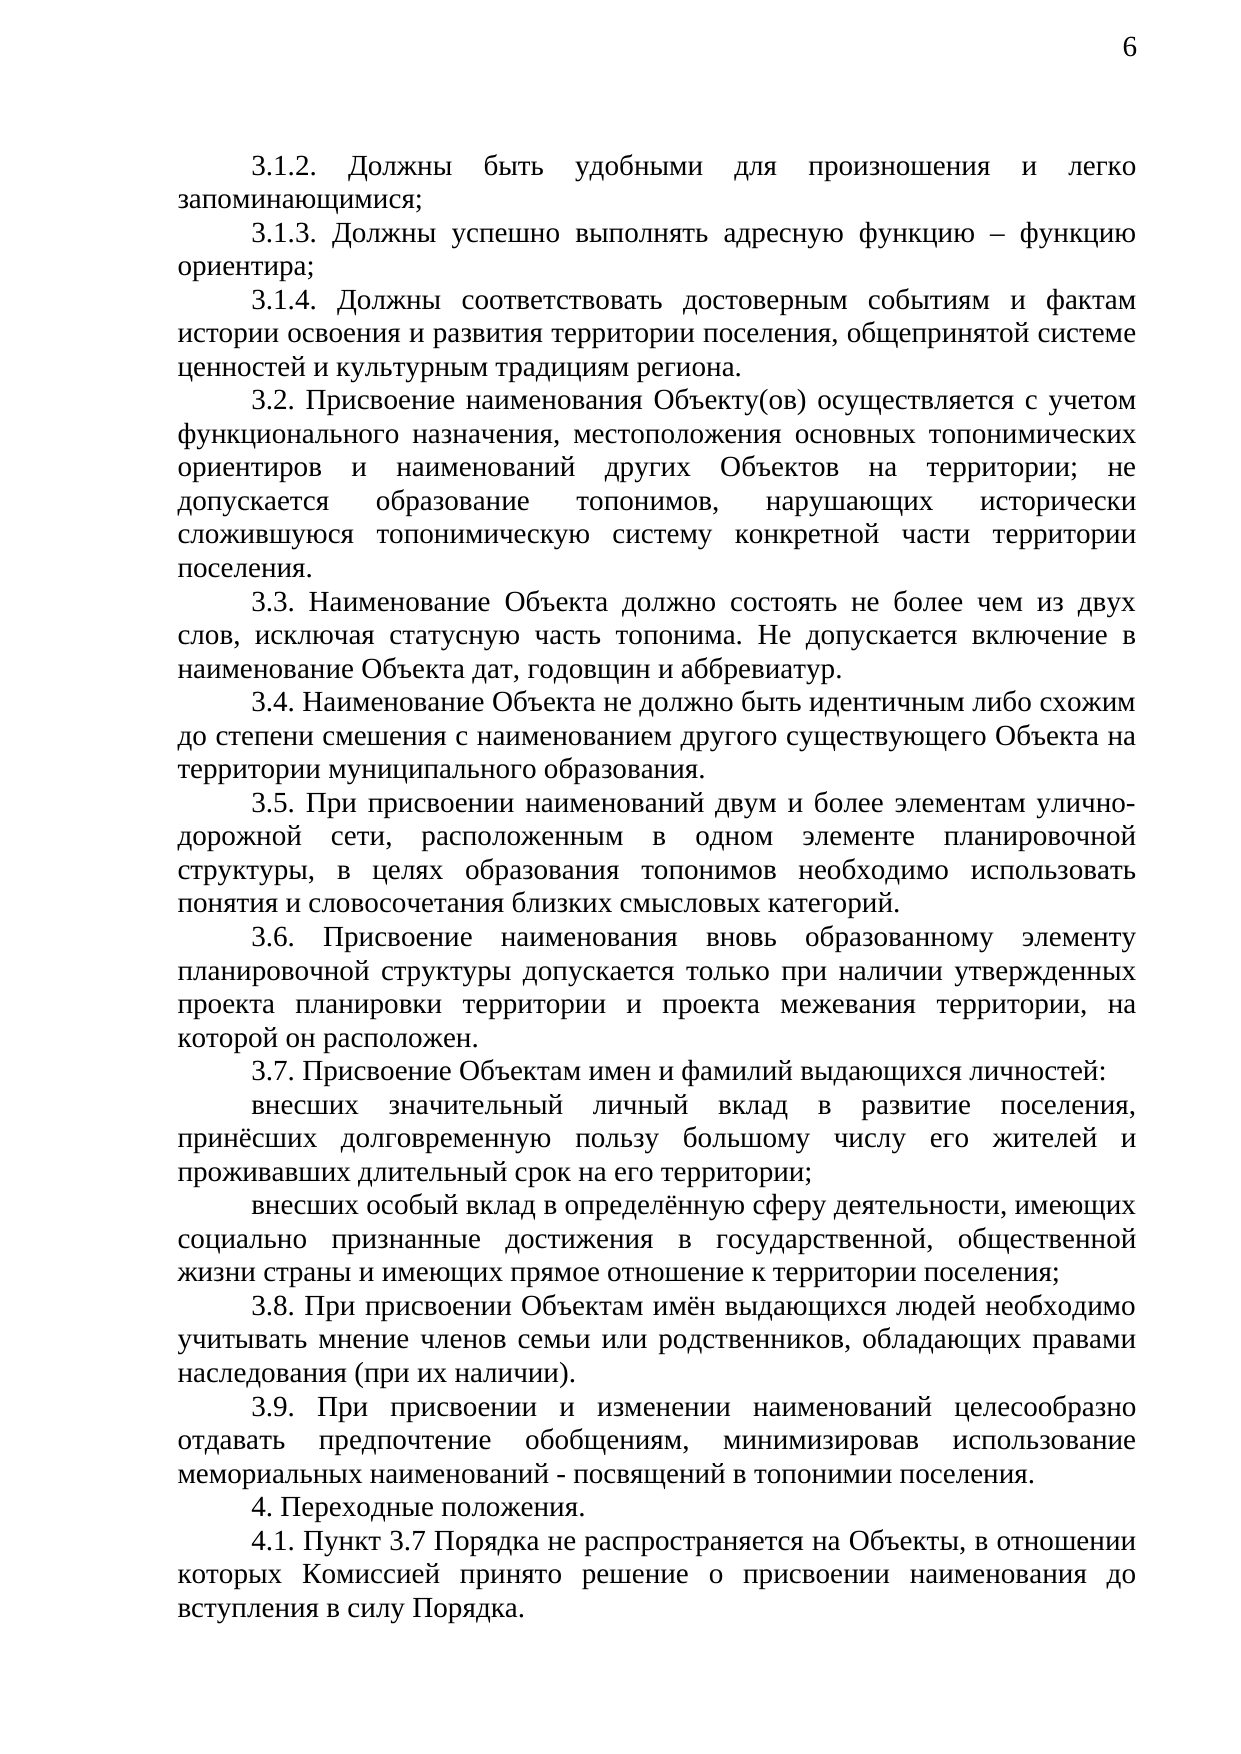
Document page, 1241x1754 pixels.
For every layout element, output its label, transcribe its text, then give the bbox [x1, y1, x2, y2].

text 3.4. Наименование Объекта не должно быть идентичным либо схожим до степени смешения с наименованием другого существующего Объекта на территории муниципального образования. [177, 684, 1137, 785]
text внесших особый вклад в определённую сферу деятельности, имеющих социально признанные достижения в государственной, общественной жизни страны и имеющих прямое отношение к территории поселения; [177, 1187, 1137, 1288]
text 4. Переходные положения. [177, 1489, 1137, 1523]
text 3.6. Присвоение наименования вновь образованному элементу планировочной структуры допускается только при наличии утвержденных проекта планировки территории и проекта межевания территории, на которой он расположен. [177, 919, 1137, 1053]
text 3.2. Присвоение наименования Объекту(ов) осуществляется с учетом функционального назначения, местоположения основных топонимических ориентиров и наименований других Объектов на территории; не допускается образование топонимов, нарушающих исторически сложившуюся топонимическую систему конкретной части территории поселения. [177, 382, 1137, 584]
text 3.1.3. Должны успешно выполнять адресную функцию – функцию ориентира; [177, 215, 1137, 282]
text 3.9. При присвоении и изменении наименований целесообразно отдавать предпочтение обобщениям, минимизировав использование мемориальных наименований - посвящений в топонимии поселения. [177, 1389, 1137, 1489]
text 3.8. При присвоении Объектам имён выдающихся людей необходимо учитывать мнение членов семьи или родственников, обладающих правами наследования (при их наличии). [177, 1288, 1137, 1389]
text 3.7. Присвоение Объектам имен и фамилий выдающихся личностей: [177, 1053, 1137, 1087]
text внесших значительный личный вклад в развитие поселения, принёсших долговременную пользу большому числу его жителей и проживавших длительный срок на его территории; [177, 1087, 1137, 1187]
text 4.1. Пункт 3.7 Порядка не распространяется на Объекты, в отношении которых Комиссией принято решение о присвоении наименования до вступления в силу Порядка. [177, 1523, 1137, 1623]
text 3.1.2. Должны быть удобными для произношения и легко запоминающимися; [177, 148, 1137, 215]
text 3.1.4. Должны соответствовать достоверным событиям и фактам истории освоения и развития территории поселения, общепринятой системе ценностей и культурным традициям региона. [177, 282, 1137, 382]
text 3.5. При присвоении наименований двум и более элементам улично-дорожной сети, расположенным в одном элементе планировочной структуры, в целях образования топонимов необходимо использовать понятия и словосочетания близких смысловых категорий. [177, 785, 1137, 919]
text 3.3. Наименование Объекта должно состоять не более чем из двух слов, исключая статусную часть топонима. Не допускается включение в наименование Объекта дат, годовщин и аббревиатур. [177, 584, 1137, 684]
